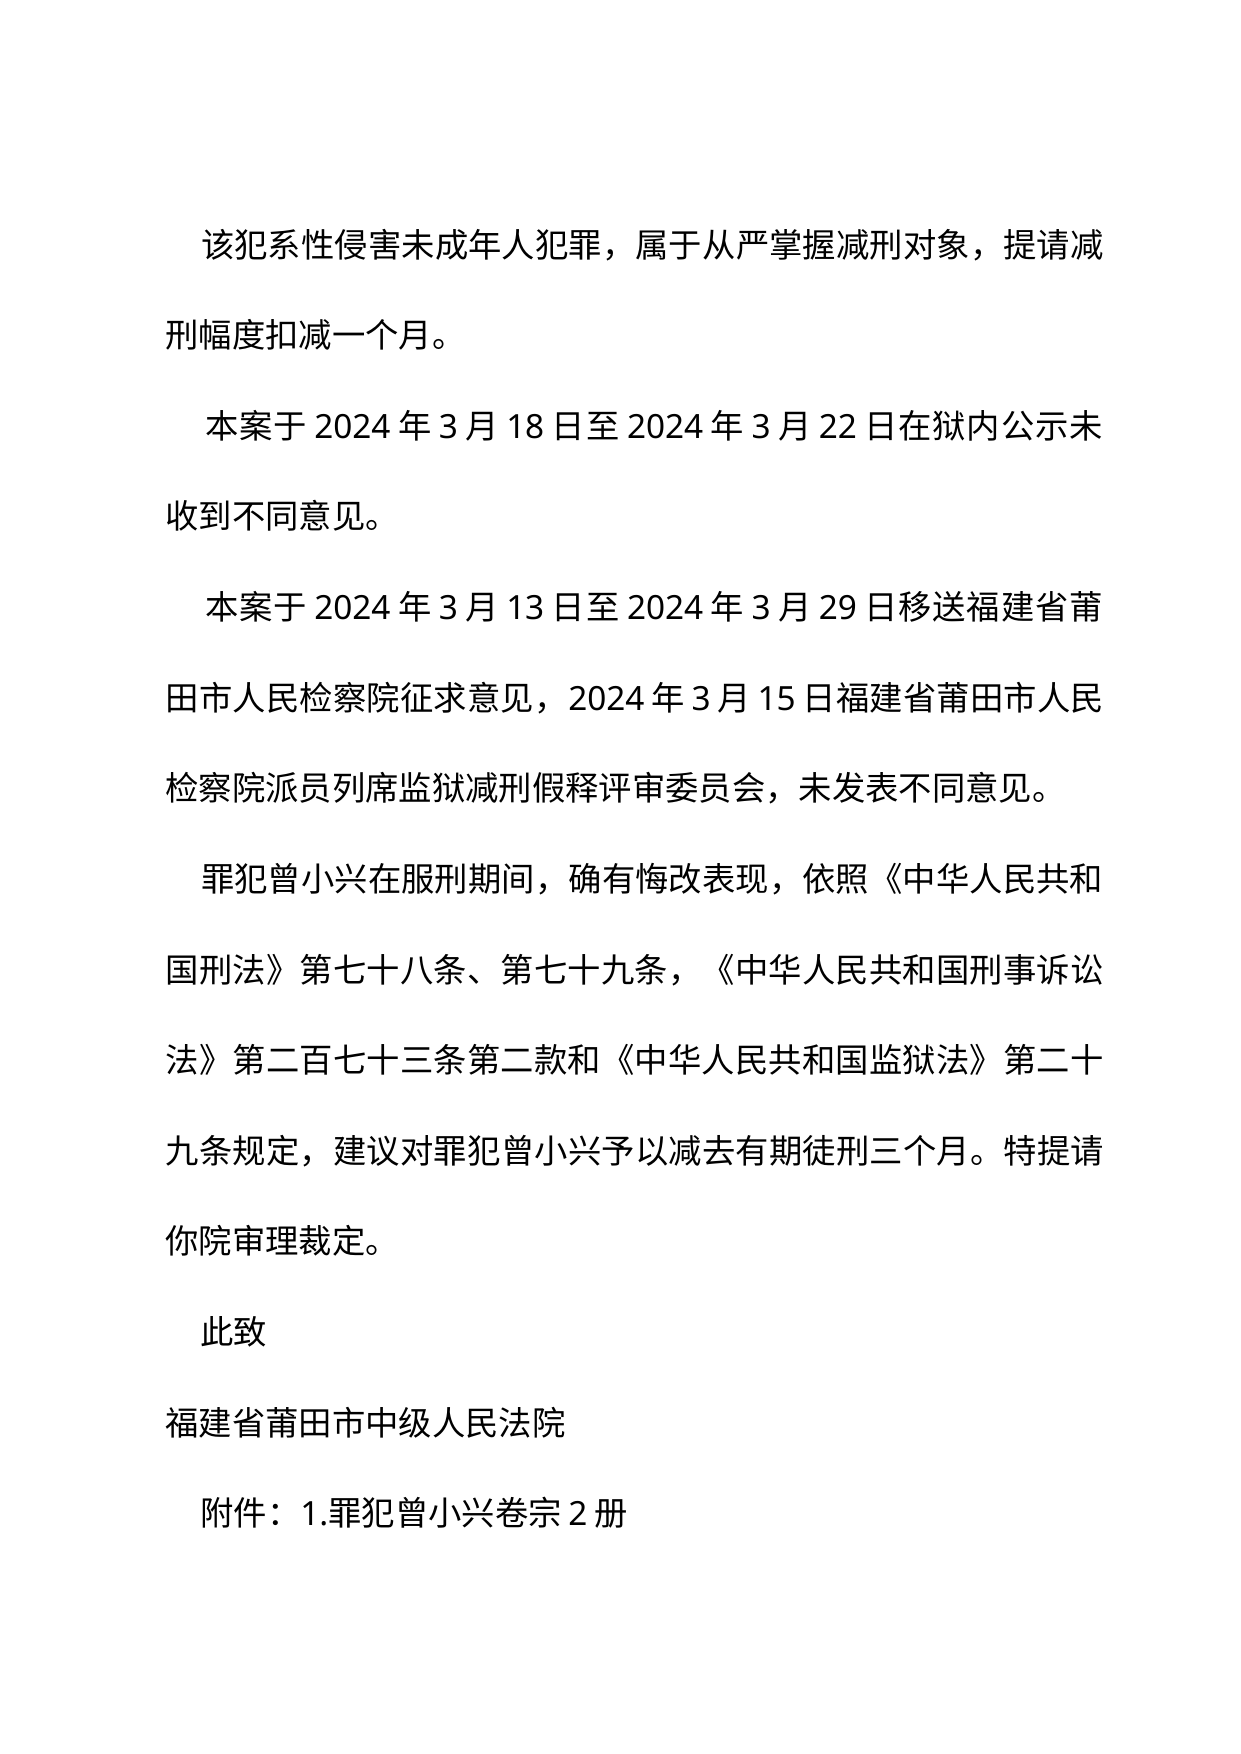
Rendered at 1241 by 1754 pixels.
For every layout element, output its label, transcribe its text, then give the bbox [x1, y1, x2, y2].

text 该犯系性侵害未成年人犯罪，属于从严掌握减刑对象，提请减刑幅度扣减一个月。 [165, 197, 1104, 378]
text 罪犯曾小兴在服刑期间，确有悔改表现，依照《中华人民共和国刑法》第七十八条、第七十九条，《中华人民共和国刑事诉讼法》第二百七十三条第二款和《中华人民共和国监狱法》第二十九条规定，建议对罪犯曾小兴予以减去有期徒刑三个月。特提请你院审理裁定。 [165, 832, 1104, 1285]
text 附件：1.罪犯曾小兴卷宗2册 [165, 1466, 1104, 1557]
text 本案于2024年3月18日至2024年3月22日在狱内公示未收到不同意见。 [165, 378, 1104, 560]
text 本案于2024年3月13日至2024年3月29日移送福建省莆田市人民检察院征求意见，2024年3月15日福建省莆田市人民检察院派员列席监狱减刑假释评审委员会，未发表不同意见。 [165, 560, 1104, 832]
text 福建省莆田市中级人民法院 [165, 1375, 1104, 1466]
text 此致 [165, 1285, 1104, 1375]
